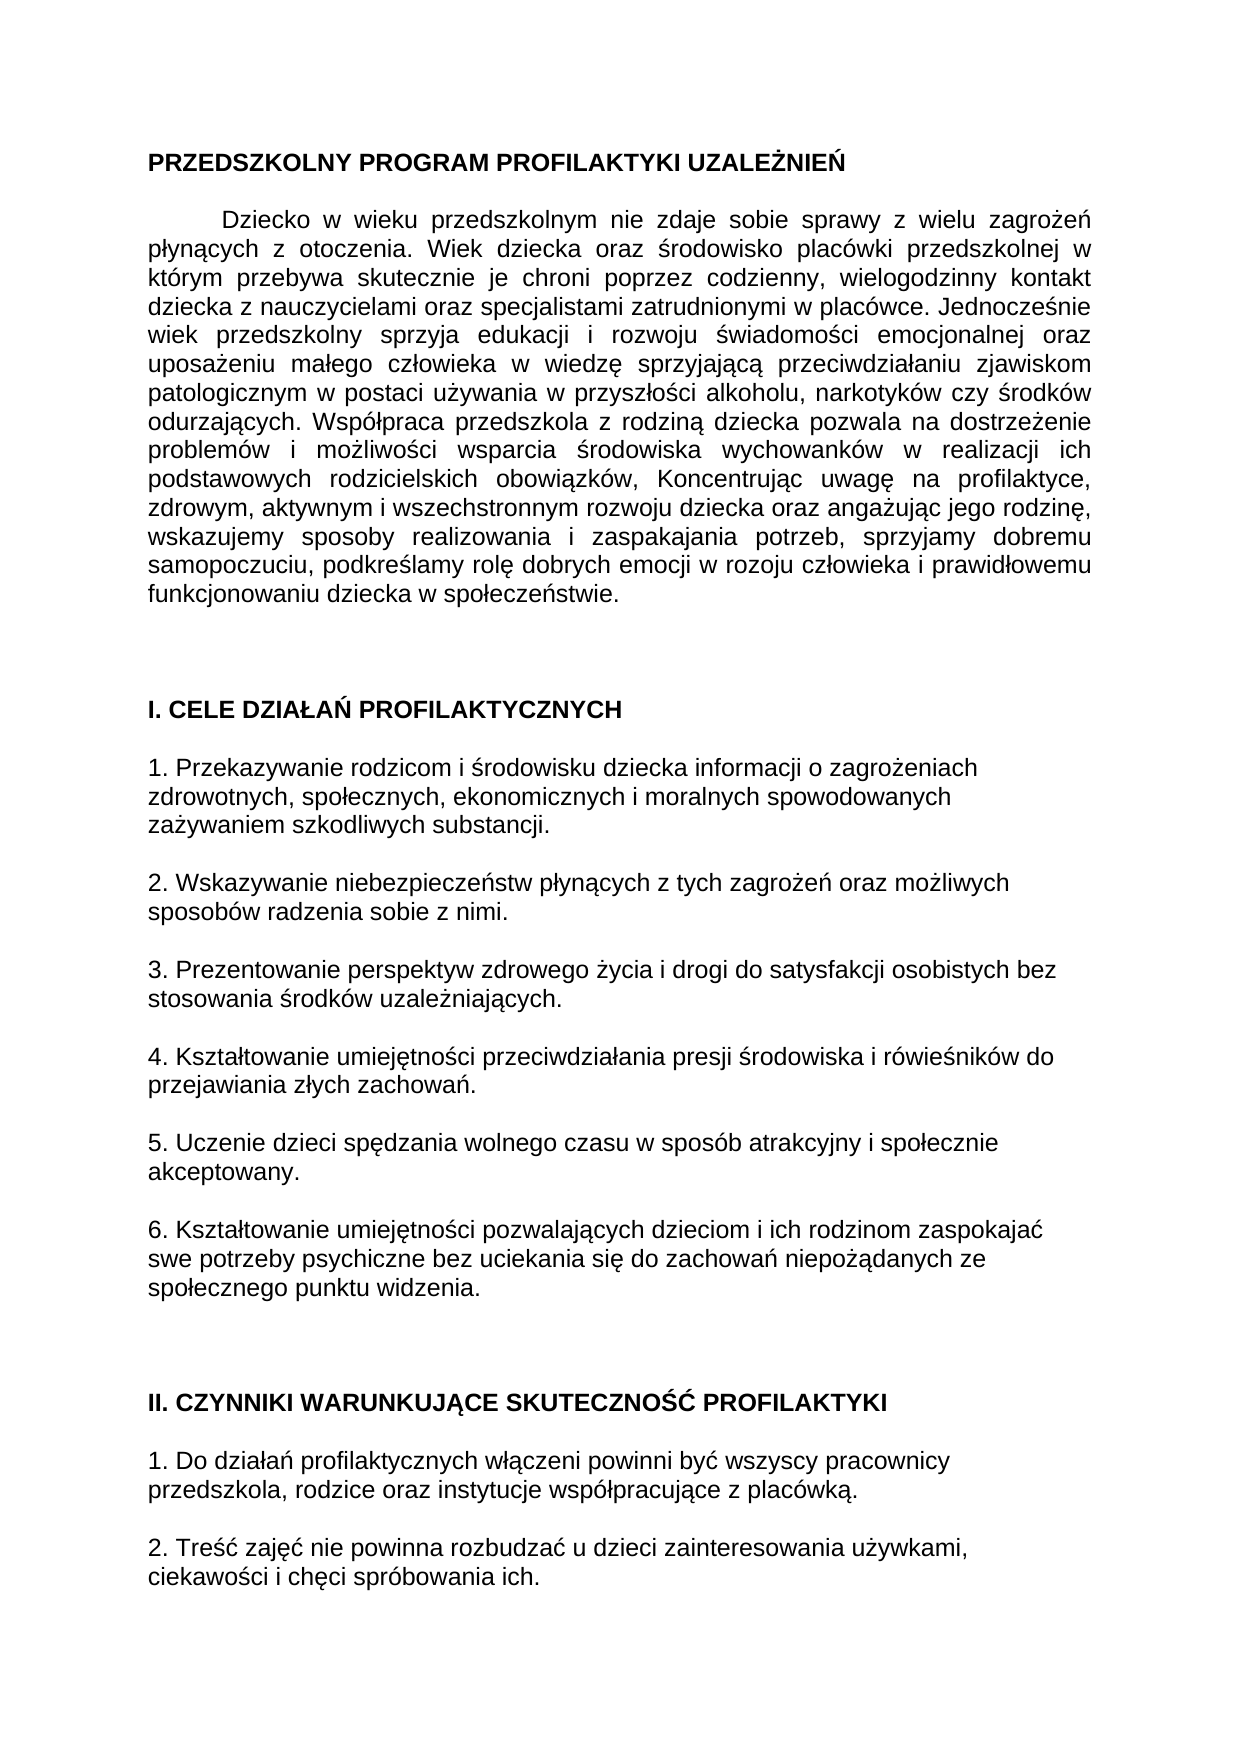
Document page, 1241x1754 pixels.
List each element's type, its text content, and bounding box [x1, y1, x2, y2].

text I. CELE DZIAŁAŃ PROFILAKTYCZNYCH [148, 695, 1093, 724]
text 2. Treść zajęć nie powinna rozbudzać u dzieci zainteresowania używkami, ciekawości i chęci spróbowania ich. [148, 1533, 1093, 1591]
text PRZEDSZKOLNY PROGRAM PROFILAKTYKI UZALEŻNIEŃ [148, 148, 1093, 176]
text 6. Kształtowanie umiejętności pozwalających dzieciom i ich rodzinom zaspokajać swe potrzeby psychiczne bez uciekania się do zachowań niepożądanych ze społecznego punktu widzenia. [148, 1215, 1093, 1301]
text 5. Uczenie dzieci spędzania wolnego czasu w sposób atrakcyjny i społecznie akceptowany. [148, 1128, 1093, 1186]
text II. CZYNNIKI WARUNKUJĄCE SKUTECZNOŚĆ PROFILAKTYKI [148, 1388, 1093, 1417]
text 1. Do działań profilaktycznych włączeni powinni być wszyscy pracownicy przedszkola, rodzice oraz instytucje współpracujące z placówką. [148, 1446, 1093, 1504]
text 1. Przekazywanie rodzicom i środowisku dziecka informacji o zagrożeniach zdrowotnych, społecznych, ekonomicznych i moralnych spowodowanych zażywaniem szkodliwych substancji. [148, 753, 1093, 839]
text 2. Wskazywanie niebezpieczeństw płynących z tych zagrożeń oraz możliwych sposobów radzenia sobie z nimi. [148, 868, 1093, 926]
text Dziecko w wieku przedszkolnym nie zdaje sobie sprawy z wielu zagrożeń płynących z otoczenia. Wiek dziecka oraz środowisko placówki przedszkolnej w którym przebywa skutecznie je chroni poprzez codzienny, wielogodzinny kontakt dziecka z nauczycielami oraz specjalistami zatrudnionymi w placówce. Jednocześnie wiek przedszkolny sprzyja edukacji i rozwoju świadomości emocjonalnej oraz uposażeniu małego człowieka w wiedzę sprzyjającą przeciwdziałaniu zjawiskom patologicznym w postaci używania w przyszłości alkoholu, narkotyków czy środków odurzających. Współpraca przedszkola z rodziną dziecka pozwala na dostrzeżenie problemów i możliwości wsparcia środowiska wychowanków w realizacji ich podstawowych rodzicielskich obowiązków, Koncentrując uwagę na profilaktyce, zdrowym, aktywnym i wszechstronnym rozwoju dziecka oraz angażując jego rodzinę, wskazujemy sposoby realizowania i zaspakajania potrzeb, sprzyjamy dobremu samopoczuciu, podkreślamy rolę dobrych emocji w rozoju człowieka i prawidłowemu funkcjonowaniu dziecka w społeczeństwie. [148, 206, 1093, 608]
text 4. Kształtowanie umiejętności przeciwdziałania presji środowiska i rówieśników do przejawiania złych zachowań. [148, 1042, 1093, 1099]
text 3. Prezentowanie perspektyw zdrowego życia i drogi do satysfakcji osobistych bez stosowania środków uzależniających. [148, 955, 1093, 1013]
